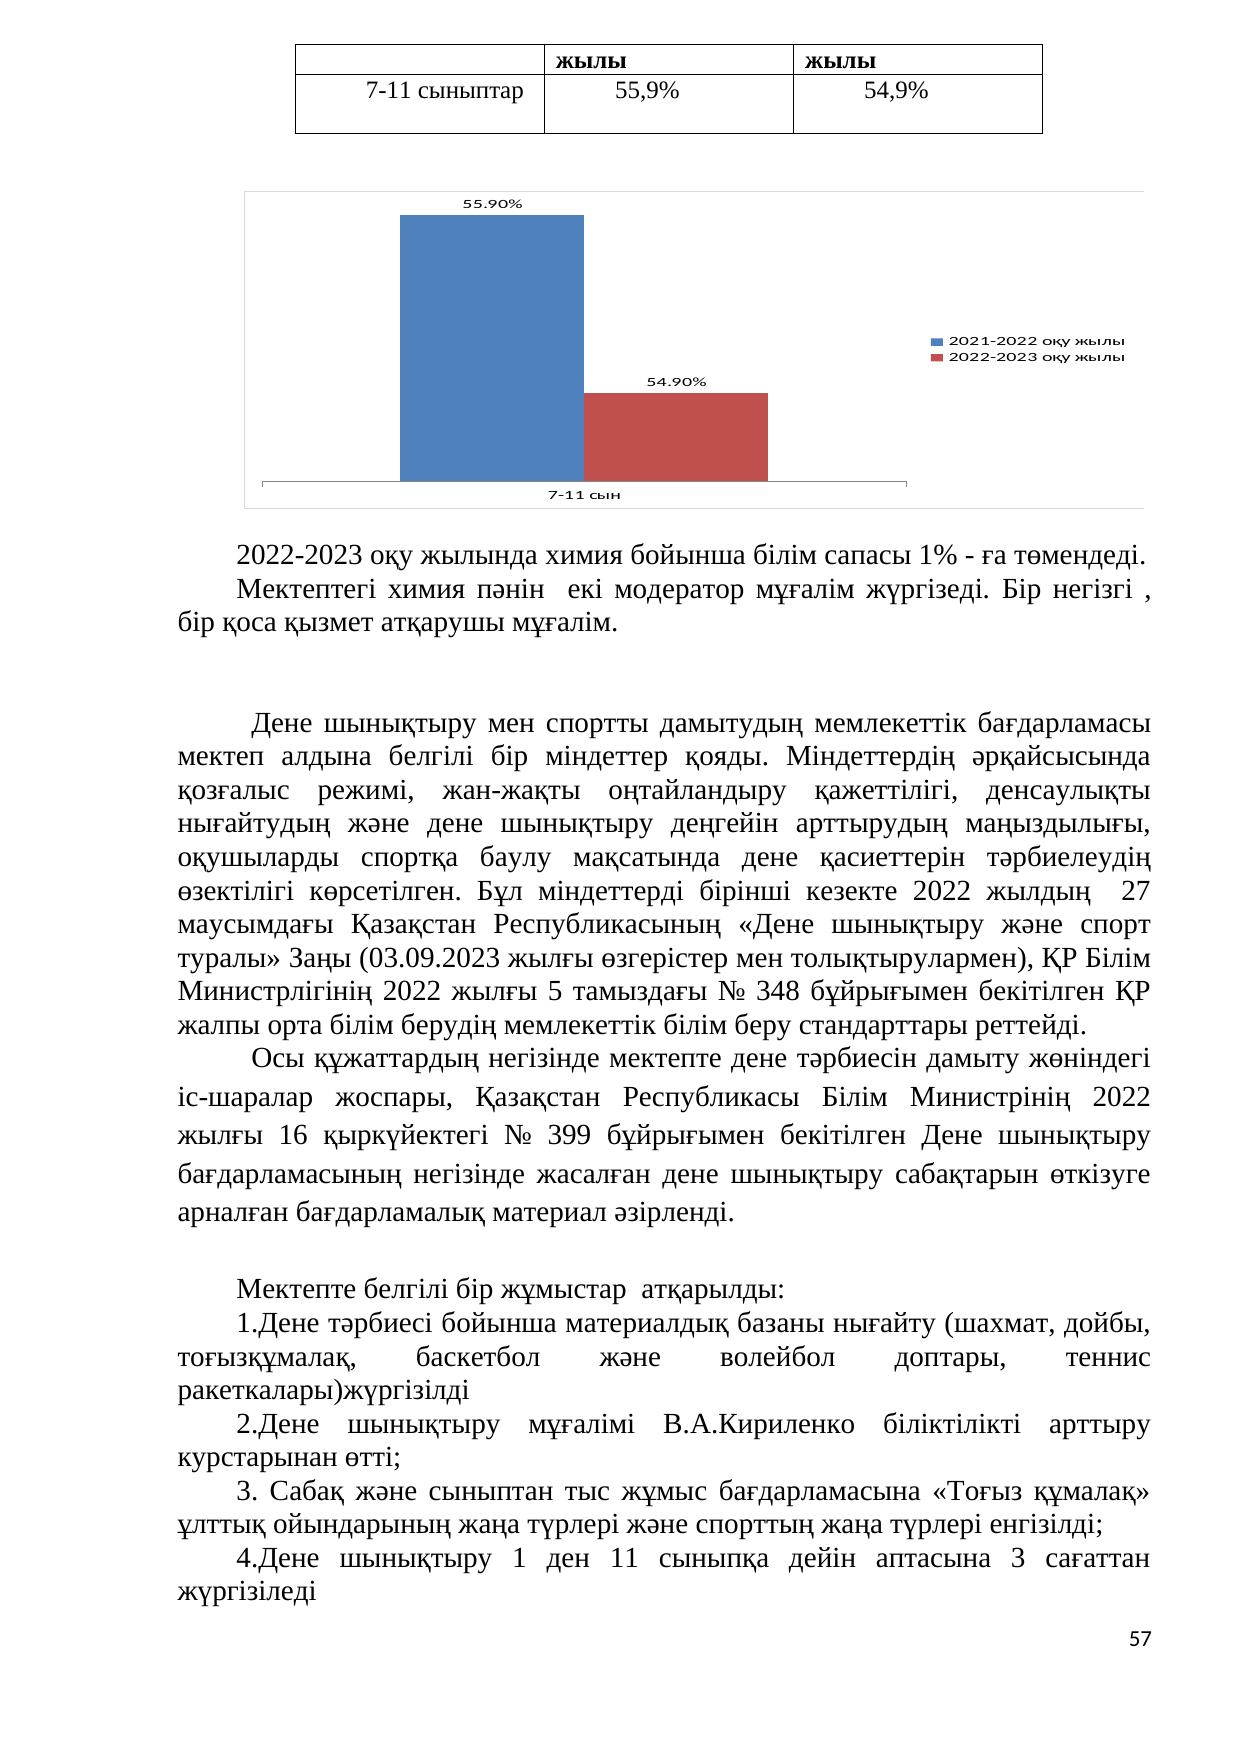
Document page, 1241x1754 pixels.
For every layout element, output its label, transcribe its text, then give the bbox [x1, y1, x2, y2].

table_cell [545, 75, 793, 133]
text 2022-2023 оқу жылында химия бойынша білім сапасы 1% - ға төмендеді. [177, 537, 1152, 571]
text Мектептегі химия пәнін екі модератор мұғалім жүргізеді. Бір негізгі , бір қоса қызмет атқарушы мұғалім. [177, 571, 1152, 638]
text Мектепте белгілі бір жұмыстар атқарылды: [177, 1272, 1152, 1305]
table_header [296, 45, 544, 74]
text 3. Сабақ және сыныптан тыс жұмыс бағдарламасына «Тоғыз құмалақ» ұлттық ойындарының жаңа түрлері және спорттың жаңа түрлері енгізілді; [177, 1473, 1152, 1540]
text 1.Дене тәрбиесі бойынша материалдық базаны нығайту (шахмат, дойбы, тоғызқұмалақ, баскетбол және волейбол доптары, теннис ракеткалары)жүргізілді [177, 1305, 1152, 1406]
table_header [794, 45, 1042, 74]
text Дене шынықтыру мен спортты дамытудың мемлекеттік бағдарламасы мектеп алдына белгілі бір міндеттер қояды. Міндеттердің әрқайсысында қозғалыс режимі, жан-жақты оңтайландыру қажеттілігі, денсаулықты нығайтудың және дене шынықтыру деңгейін арттырудың маңыздылығы, оқушыларды спортқа баулу мақсатында дене қасиеттерін тәрбиелеудің өзектілігі көрсетілген. Бұл міндеттерді бірінші кезекте 2022 жылдың 27 маусымдағы Қазақстан Республикасының «Дене шынықтыру және спорт туралы» Заңы (03.09.2023 жылғы өзгерістер мен толықтырулармен), ҚР Білім Министрлігінің 2022 жылғы 5 тамыздағы № 348 бұйрығымен бекітілген ҚР жалпы орта білім берудің мемлекеттік білім беру стандарттары реттейді. [177, 705, 1152, 1040]
text 2.Дене шынықтыру мұғалімі В.А.Кириленко біліктілікті арттыру курстарынан өтті; [177, 1406, 1152, 1473]
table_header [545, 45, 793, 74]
text Осы құжаттардың негізінде мектепте дене тәрбиесін дамыту жөніндегі іс-шаралар жоспары, Қазақстан Республикасы Білім Министрінің 2022 жылғы 16 қыркүйектегі № 399 бұйрығымен бекітілген Дене шынықтыру бағдарламасының негізінде жасалған дене шынықтыру сабақтарын өткізуге арналған бағдарламалық материал әзірленді. [177, 1040, 1152, 1228]
text 4.Дене шынықтыру 1 ден 11 сыныпқа дейін аптасына 3 сағаттан жүргізіледі [177, 1540, 1152, 1607]
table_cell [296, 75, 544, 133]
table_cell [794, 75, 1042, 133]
